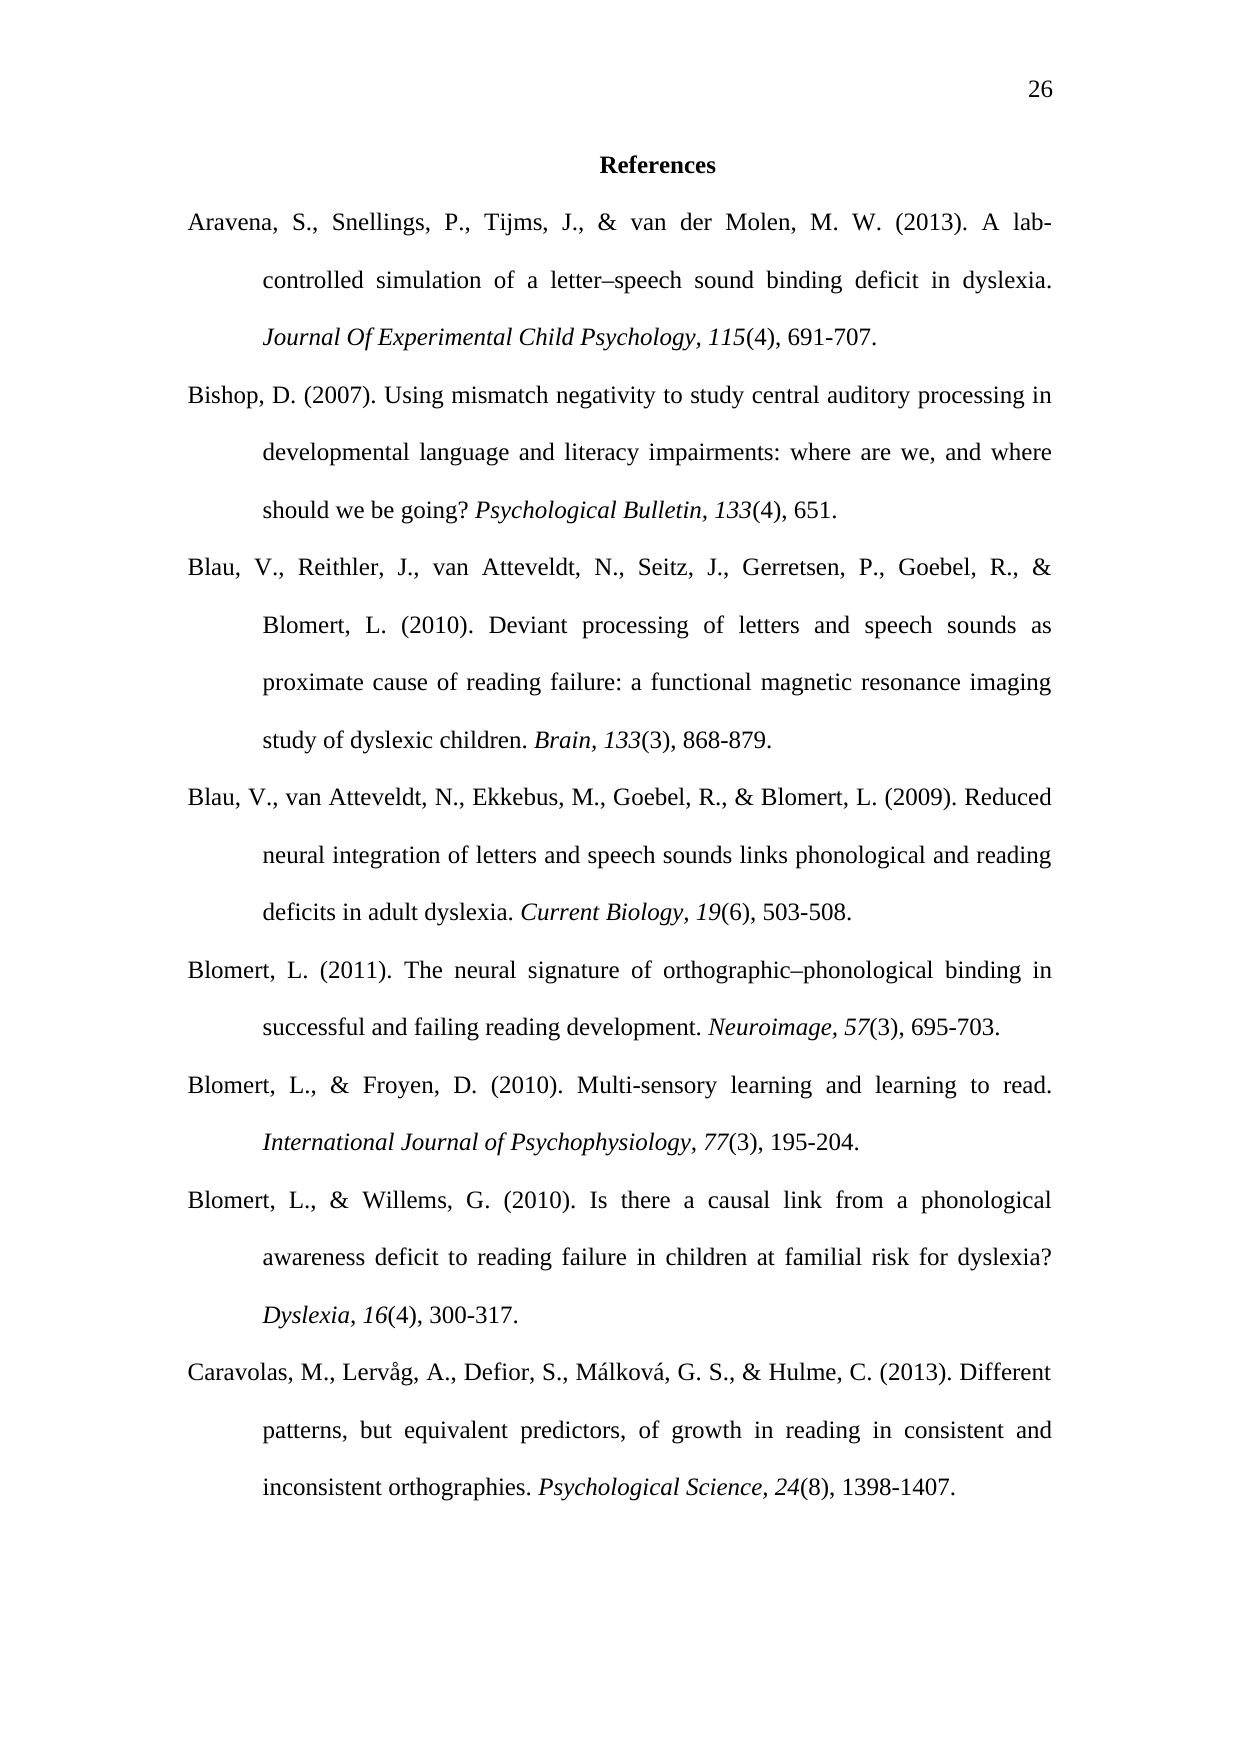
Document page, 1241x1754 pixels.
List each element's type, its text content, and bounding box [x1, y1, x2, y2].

text Blomert, L., & Froyen, D. (2010). Multi-sensory learning and learning to read. International Journal of Psychophysiology, 77(3), 195-204. [187, 1070, 1053, 1156]
text Caravolas, M., Lervåg, A., Defior, S., Málková, G. S., & Hulme, C. (2013). Different patterns, but equivalent predictors, of growth in reading in consistent and inconsistent orthographies. Psychological Science, 24(8), 1398-1407. [187, 1357, 1053, 1501]
text Blau, V., Reithler, J., van Atteveldt, N., Seitz, J., Gerretsen, P., Goebel, R., & Blomert, L. (2010). Deviant processing of letters and speech sounds as proximate cause of reading failure: a functional magnetic resonance imaging study of dyslexic children. Brain, 133(3), 868-879. [187, 552, 1053, 754]
text Blau, V., van Atteveldt, N., Ekkebus, M., Goebel, R., & Blomert, L. (2009). Reduced neural integration of letters and speech sounds links phonological and reading deficits in adult dyslexia. Current Biology, 19(6), 503-508. [187, 782, 1053, 926]
text Bishop, D. (2007). Using mismatch negativity to study central auditory processing in developmental language and literacy impairments: where are we, and where should we be going? Psychological Bulletin, 133(4), 651. [187, 380, 1053, 524]
text Aravena, S., Snellings, P., Tijms, J., & van der Molen, M. W. (2013). A lab-controlled simulation of a letter–speech sound binding deficit in dyslexia. Journal Of Experimental Child Psychology, 115(4), 691-707. [187, 207, 1053, 351]
text Blomert, L., & Willems, G. (2010). Is there a causal link from a phonological awareness deficit to reading failure in children at familial risk for dyslexia? Dyslexia, 16(4), 300-317. [187, 1185, 1053, 1329]
text Blomert, L. (2011). The neural signature of orthographic–phonological binding in successful and failing reading development. Neuroimage, 57(3), 695-703. [187, 955, 1053, 1041]
text References [187, 150, 1053, 179]
